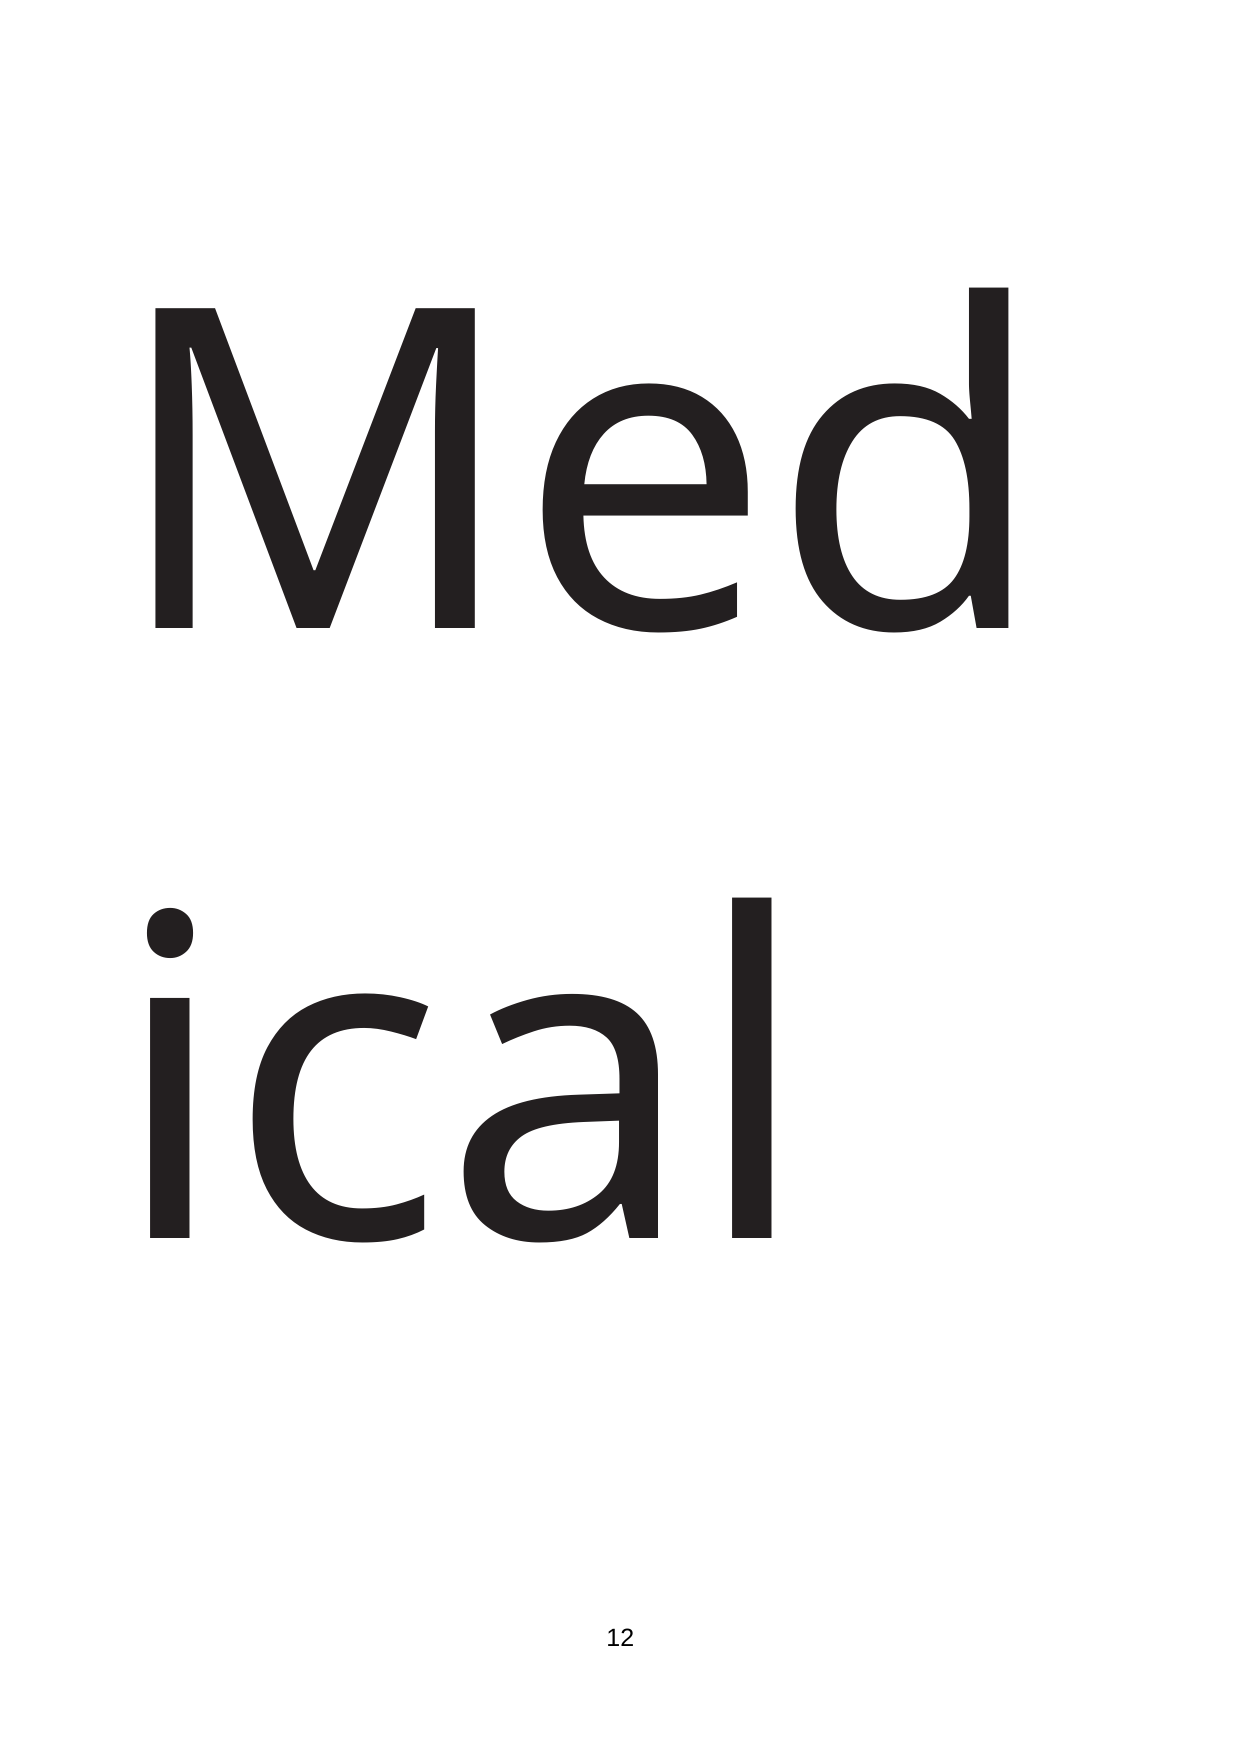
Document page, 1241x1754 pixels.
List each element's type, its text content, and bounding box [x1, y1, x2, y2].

text Medical device related [112, 150, 1128, 1370]
